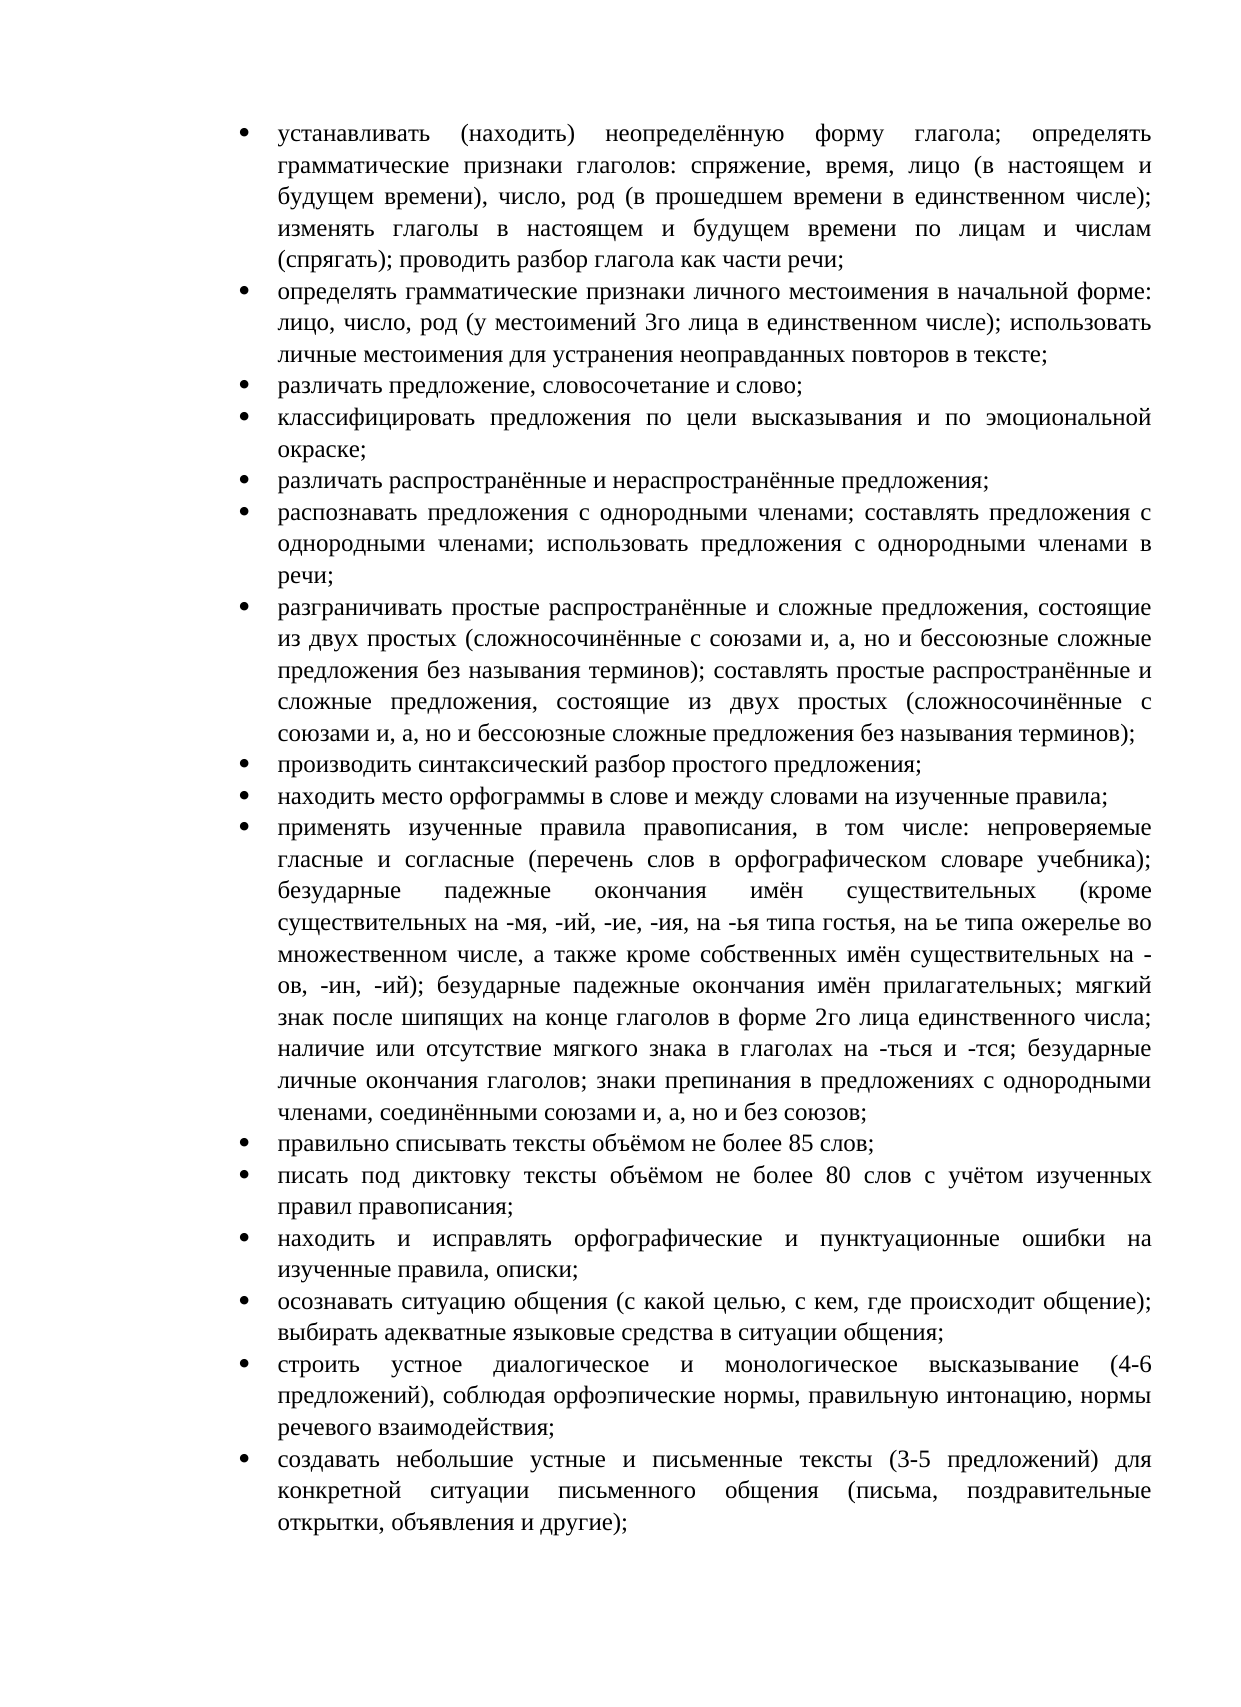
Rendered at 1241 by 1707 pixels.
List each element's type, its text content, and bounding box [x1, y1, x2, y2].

list различать предложение, словосочетание и слово; [240, 371, 1152, 399]
list осознавать ситуацию общения (с какой целью, с кем, где происходит общение); выбирать адекватные языковые средства в ситуации общения; [240, 1286, 1152, 1346]
list находить место орфограммы в слове и между словами на изученные правила; [240, 781, 1152, 810]
list классифицировать предложения по цели высказывания и по эмоциональной окраске; [240, 402, 1152, 462]
list разграничивать простые распространённые и сложные предложения, состоящие из двух простых (сложносочинённые с союзами и, а, но и бессоюзные сложные предложения без называния терминов); составлять простые распространённые и сложные предложения, состоящие из двух простых (сложносочинённые с союзами и, а, но и бессоюзные сложные предложения без называния терминов); [240, 592, 1152, 747]
list писать под диктовку тексты объёмом не более 80 слов с учётом изученных правил правописания; [240, 1160, 1152, 1220]
list находить и исправлять орфографические и пунктуационные ошибки на изученные правила, описки; [240, 1223, 1152, 1283]
list устанавливать (находить) неопределённую форму глагола; определять грамматические признаки глаголов: спряжение, время, лицо (в настоящем и будущем времени), число, род (в прошедшем времени в единственном числе); изменять глаголы в настоящем и будущем времени по лицам и числам (спрягать); проводить разбор глагола как части речи; [240, 118, 1152, 273]
list распознавать предложения с однородными членами; составлять предложения с однородными членами; использовать предложения с однородными членами в речи; [240, 497, 1152, 589]
list различать распространённые и нераспространённые предложения; [240, 465, 1152, 494]
list строить устное диалогическое и монологическое высказывание (4-6 предложений), соблюдая орфоэпические нормы, правильную интонацию, нормы речевого взаимодействия; [240, 1349, 1152, 1441]
list применять изученные правила правописания, в том числе: непроверяемые гласные и согласные (перечень слов в орфографическом словаре учебника); безударные падежные окончания имён существительных (кроме существительных на -мя, -ий, -ие, -ия, на -ья типа гостья, на ­ье типа ожерелье во множественном числе, а также кроме собственных имён существительных на -ов, -ин, -ий); безударные падежные окончания имён прилагательных; мягкий знак после шипящих на конце глаголов в форме 2­го лица единственного числа; наличие или отсутствие мягкого знака в глаголах на -ться и -тся; безударные личные окончания глаголов; знаки препинания в предложениях с однородными членами, соединёнными союзами и, а, но и без союзов; [240, 812, 1152, 1125]
list правильно списывать тексты объёмом не более 85 слов; [240, 1128, 1152, 1157]
list создавать небольшие устные и письменные тексты (3-5 предложений) для конкретной ситуации письменного общения (письма, поздравительные открытки, объявления и другие); [240, 1444, 1152, 1536]
list производить синтаксический разбор простого предложения; [240, 749, 1152, 778]
list определять грамматические признаки личного местоимения в начальной форме: лицо, число, род (у местоимений 3­го лица в единственном числе); использовать личные местоимения для устранения неоправданных повторов в тексте; [240, 276, 1152, 368]
